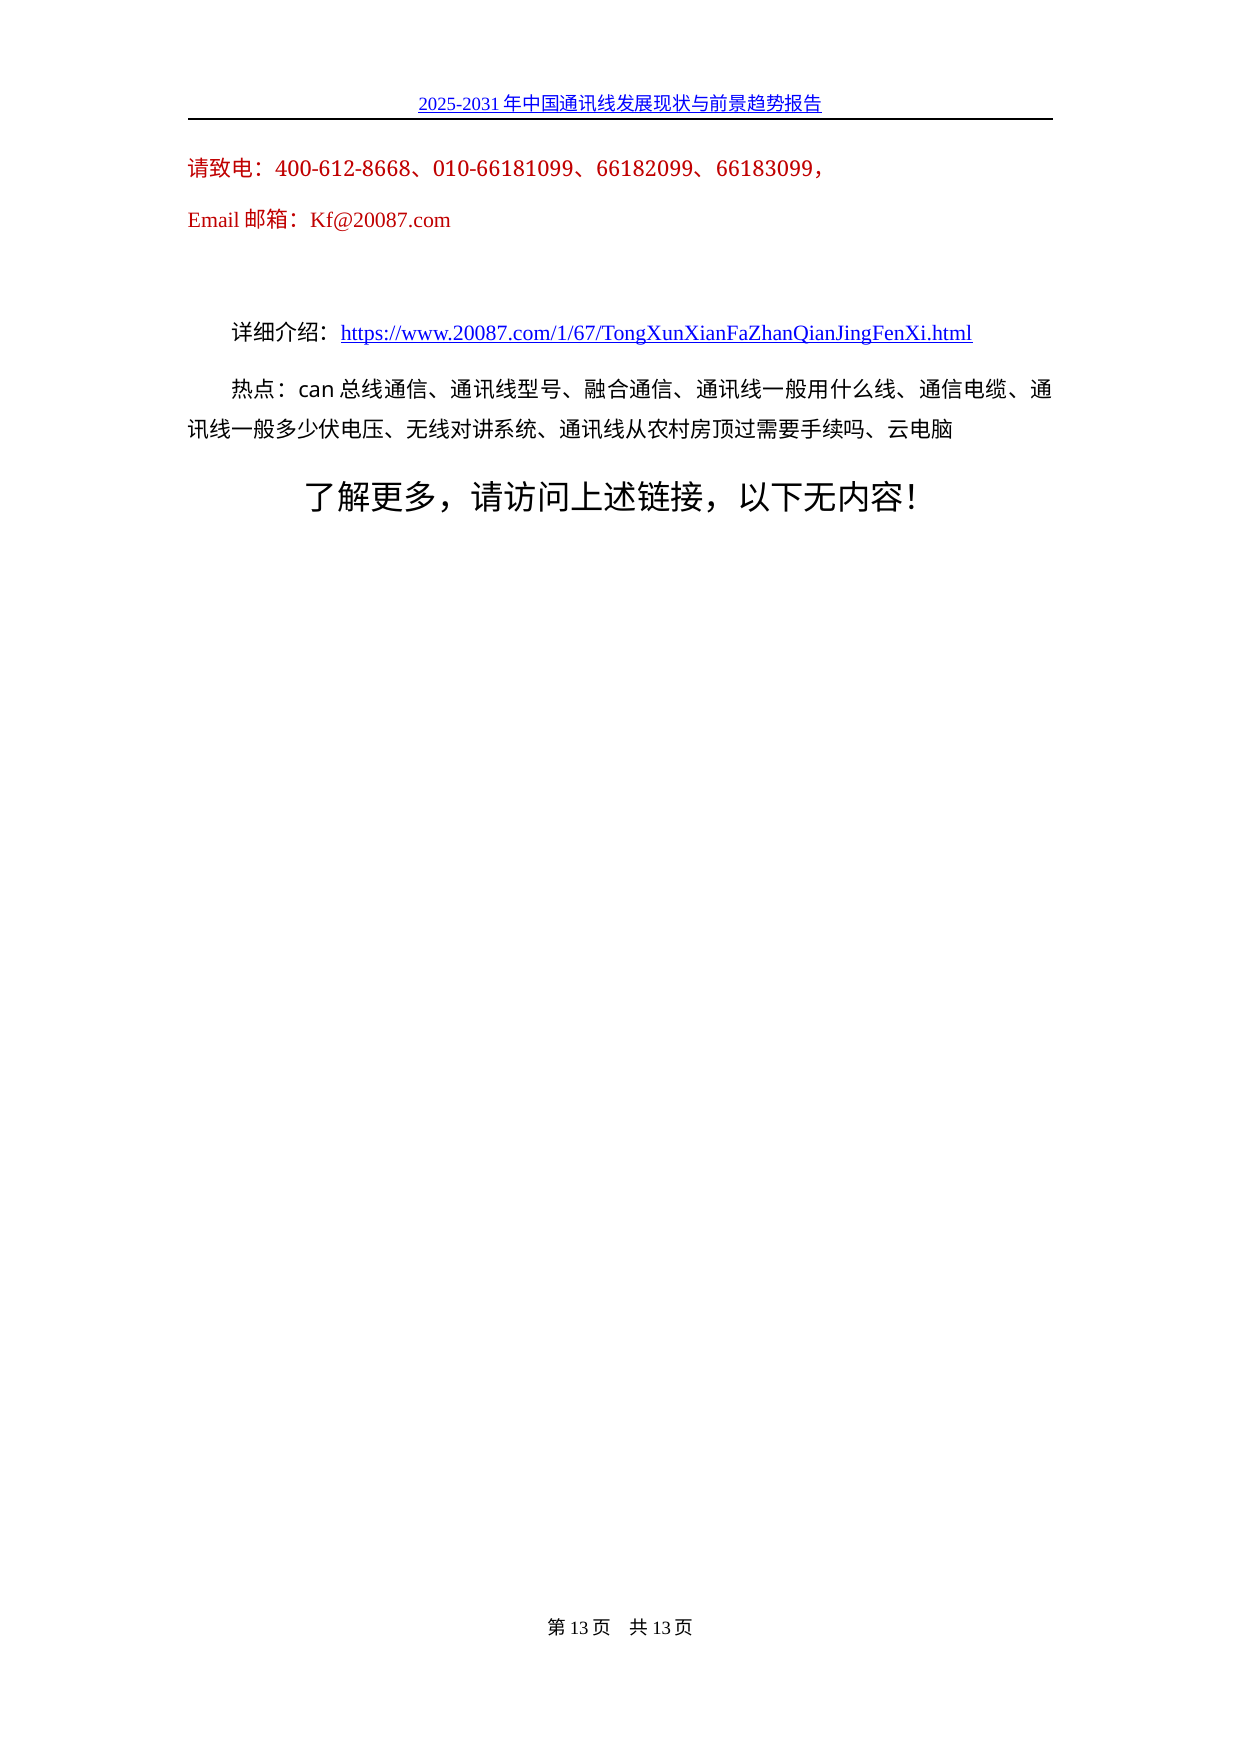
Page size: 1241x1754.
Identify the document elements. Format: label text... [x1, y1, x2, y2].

text 详细介绍：https://www.20087.com/1/67/TongXunXianFaZhanQianJingFenXi.html [187, 315, 1053, 347]
text Email邮箱：Kf@20087.com [187, 202, 1053, 234]
text 请致电：400-612-8668、010-66181099、66182099、66183099， [187, 150, 1053, 183]
title 了解更多，请访问上述链接，以下无内容！ [187, 462, 1053, 527]
text 热点：can总线通信、通讯线型号、融合通信、通讯线一般用什么线、通信电缆、通讯线一般多少伏电压、无线对讲系统、通讯线从农村房顶过需要手续吗、云电脑 [187, 371, 1053, 444]
